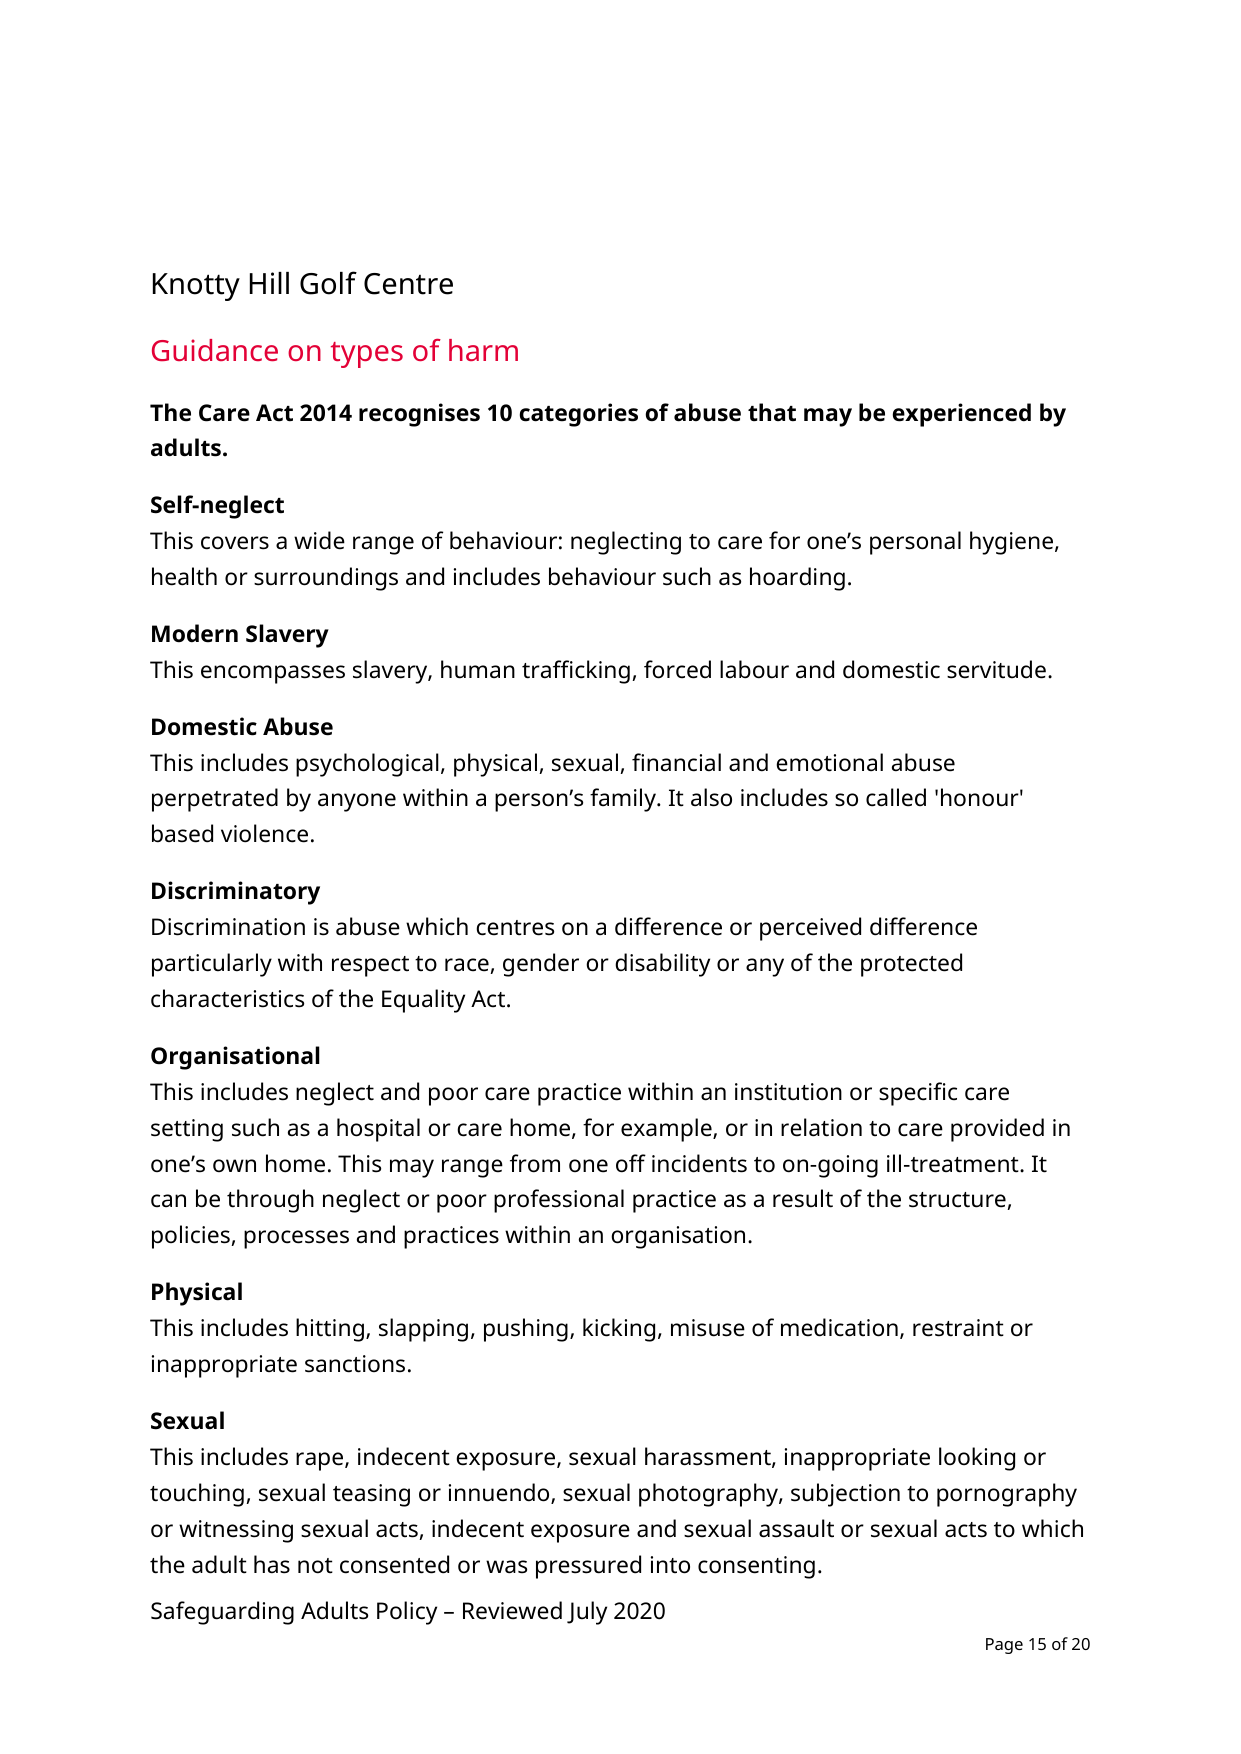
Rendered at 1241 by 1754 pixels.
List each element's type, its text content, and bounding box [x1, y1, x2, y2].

text Organisational This includes neglect and poor care practice within an institution or specific care setting such as a hospital or care home, for example, or in relation to care provided in one’s own home. This may range from one off incidents to on-going ill-treatment. It can be through neglect or poor professional practice as a result of the structure, policies, processes and practices within an organisation. [150, 1040, 1090, 1251]
text Modern Slavery This encompasses slavery, human trafficking, forced labour and domestic servitude. [150, 618, 1090, 685]
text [150, 1405, 1090, 1580]
subtitle Guidance on types of harm [150, 330, 1090, 370]
text The Care Act 2014 recognises 10 categories of abuse that may be experienced by adults. [150, 396, 1090, 464]
subtitle Knotty Hill Golf Centre [150, 263, 1090, 303]
text Physical This includes hitting, slapping, pushing, kicking, misuse of medication, restraint or inappropriate sanctions. [150, 1276, 1090, 1379]
text Domestic Abuse This includes psychological, physical, sexual, financial and emotional abuse perpetrated by anyone within a person’s family. It also includes so called 'honour' based violence. [150, 711, 1090, 849]
text Discriminatory Discrimination is abuse which centres on a difference or perceived difference particularly with respect to race, gender or disability or any of the protected characteristics of the Equality Act. [150, 875, 1090, 1014]
text Self-neglect This covers a wide range of behaviour: neglecting to care for one’s personal hygiene, health or surroundings and includes behaviour such as hoarding. [150, 489, 1090, 592]
